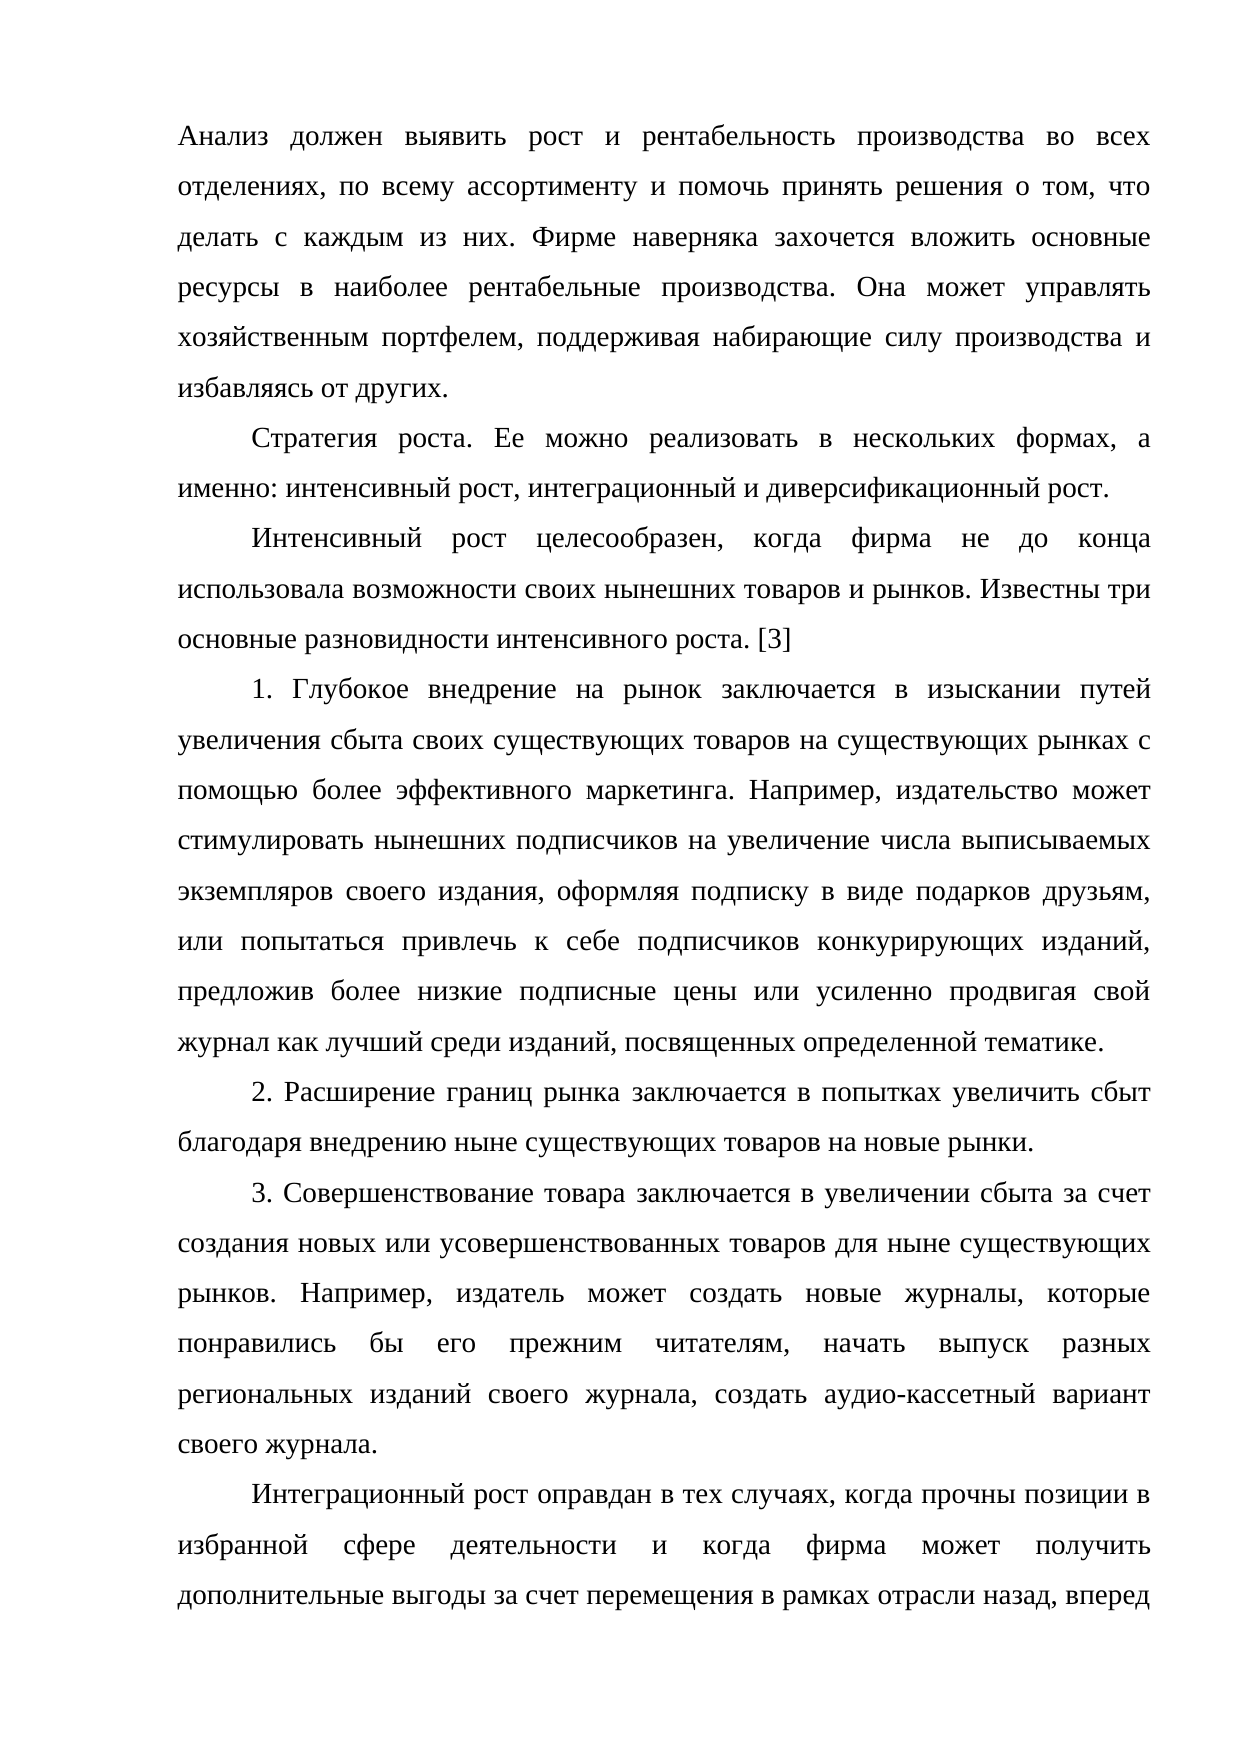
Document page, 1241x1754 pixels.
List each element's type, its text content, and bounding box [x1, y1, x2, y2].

text Интенсивный рост целесообразен, когда фирма не до конца использовала возможности своих нынешних товаров и рынков. Известны три основные разновидности интенсивного роста. [3] [177, 521, 1152, 655]
text 1. Глубокое внедрение на рынок заключается в изыскании путей увеличения сбыта своих существующих товаров на существующих рынках с помощью более эффективного маркетинга. Например, издательство может стимулировать нынешних подписчиков на увеличение числа выписываемых экземпляров своего издания, оформляя подписку в виде подарков друзьям, или попытаться привлечь к себе подписчиков конкурирующих изданий, предложив более низкие подписные цены или усиленно продвигая свой журнал как лучший среди изданий, посвященных определенной тематике. [177, 672, 1152, 1057]
text 2. Расширение границ рынка заключается в попытках увеличить сбыт благодаря внедрению ныне существующих товаров на новые рынки. [177, 1074, 1152, 1158]
text Стратегия роста. Ее можно реализовать в нескольких формах, а именно: интенсивный рост, интеграционный и диверсификационный рост. [177, 420, 1152, 504]
text 3. Совершенствование товара заключается в увеличении сбыта за счет создания новых или усовершенствованных товаров для ныне существующих рынков. Например, издатель может создать новые журналы, которые понравились бы его прежним читателям, начать выпуск разных региональных изданий своего журнала, создать аудио-кассетный вариант своего журнала. [177, 1175, 1152, 1460]
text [177, 1477, 1152, 1611]
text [177, 118, 1152, 403]
